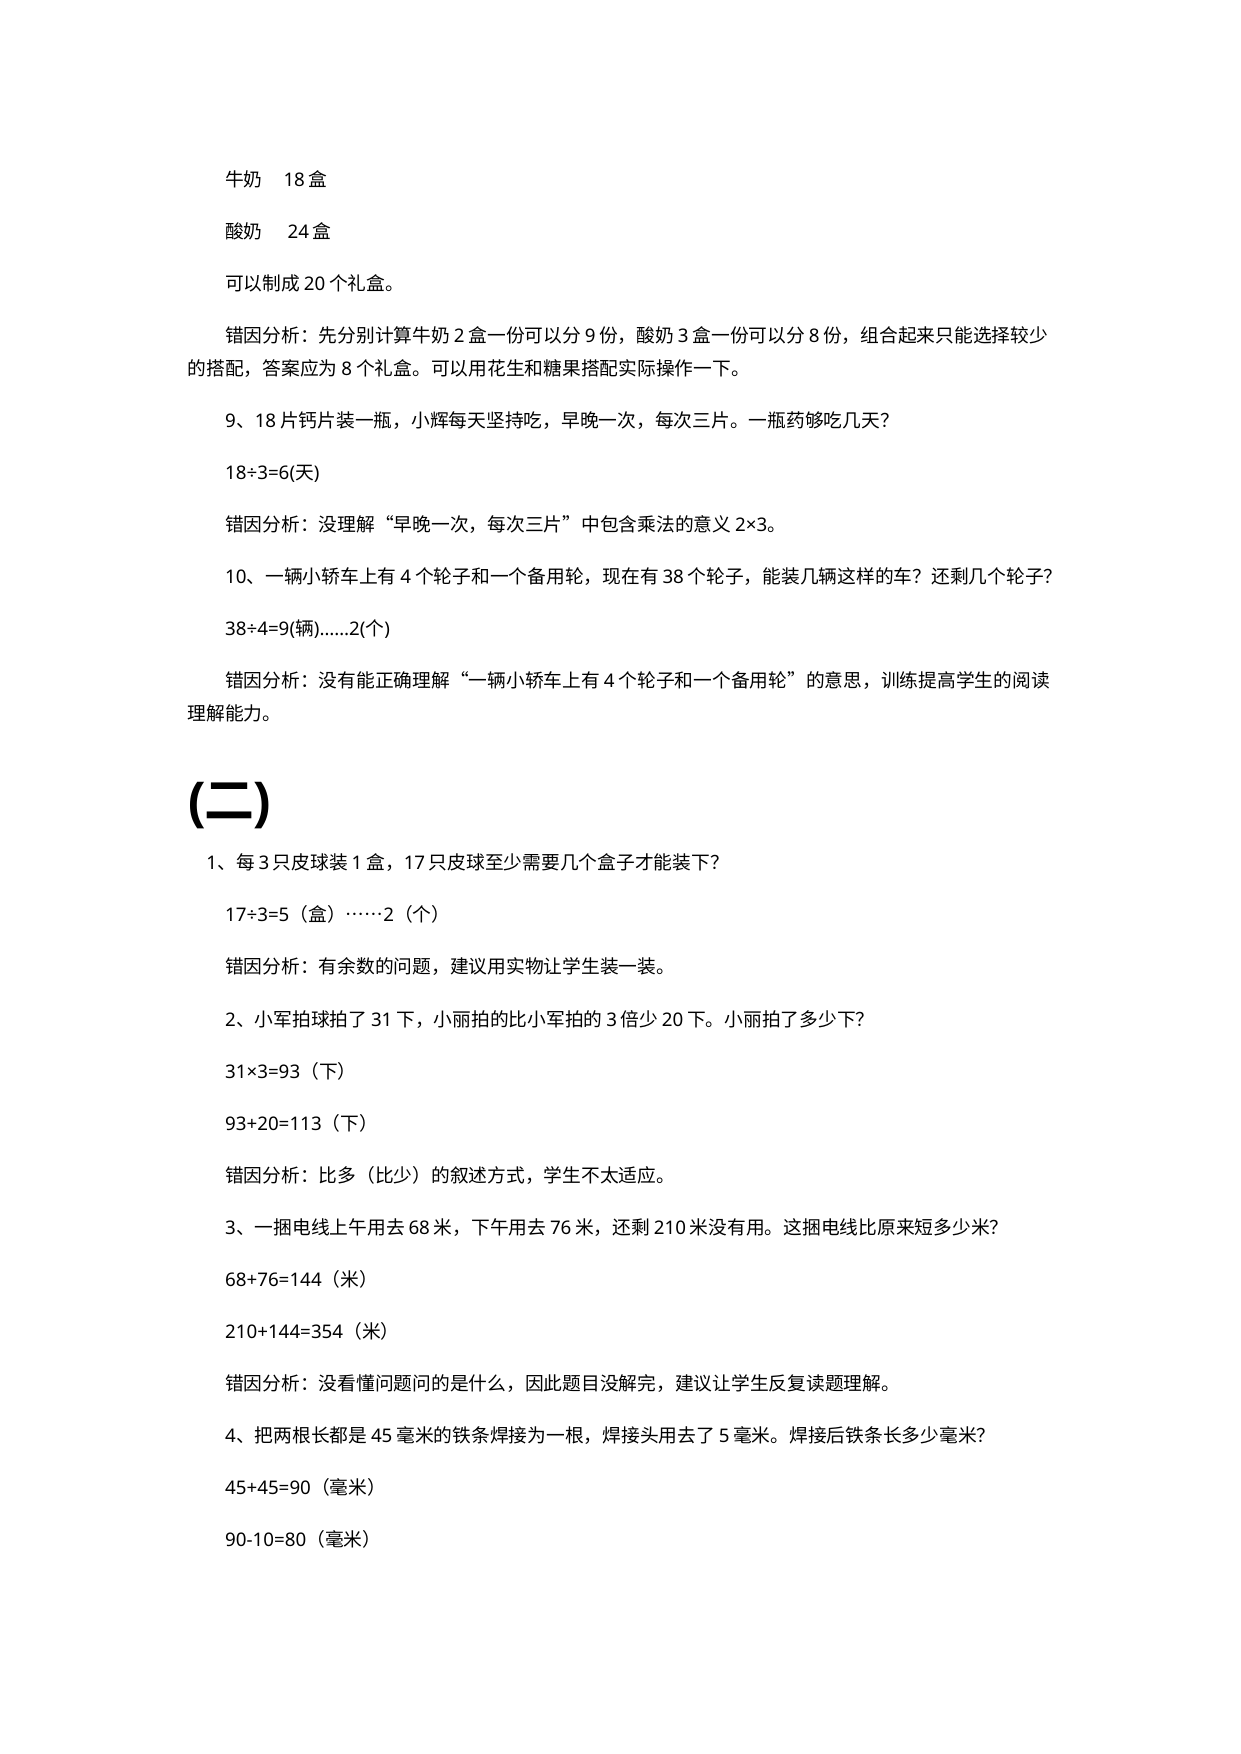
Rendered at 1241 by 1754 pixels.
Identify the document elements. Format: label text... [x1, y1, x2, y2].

text 错因分析：比多（比少）的叙述方式，学生不太适应。 [187, 1158, 1053, 1190]
text 18÷3=6(天) [187, 455, 1053, 487]
text 可以制成20个礼盒。 [187, 266, 1053, 299]
text 错因分析：没理解“早晚一次，每次三片”中包含乘法的意义2×3。 [187, 507, 1053, 539]
text 错因分析：没有能正确理解“一辆小轿车上有4个轮子和一个备用轮”的意思，训练提高学生的阅读理解能力。 [187, 663, 1053, 728]
text 错因分析：有余数的问题，建议用实物让学生装一装。 [187, 949, 1053, 982]
text 1、每3只皮球装1盒，17只皮球至少需要几个盒子才能装下？ [187, 845, 1053, 878]
text 17÷3=5（盒）……2（个） [187, 897, 1053, 930]
text 93+20=113（下） [187, 1106, 1053, 1138]
text 210+144=354（米） [187, 1314, 1053, 1347]
text 错因分析：先分别计算牛奶2盒一份可以分9份，酸奶3盒一份可以分8份，组合起来只能选择较少的搭配，答案应为8个礼盒。可以用花生和糖果搭配实际操作一下。 [187, 318, 1053, 383]
text 2、小军拍球拍了31下，小丽拍的比小军拍的3倍少20下。小丽拍了多少下？ [187, 1002, 1053, 1034]
text 10、一辆小轿车上有4个轮子和一个备用轮，现在有38个轮子，能装几辆这样的车？还剩几个轮子？ [187, 559, 1053, 592]
text 酸奶 24盒 [187, 214, 1053, 247]
text 38÷4=9(辆)……2(个) [187, 611, 1053, 644]
text 31×3=93（下） [187, 1054, 1053, 1086]
text 4、把两根长都是45毫米的铁条焊接为一根，焊接头用去了5毫米。焊接后铁条长多少毫米？ [187, 1418, 1053, 1451]
text (二) [187, 748, 1053, 845]
text 错因分析：没看懂问题问的是什么，因此题目没解完，建议让学生反复读题理解。 [187, 1366, 1053, 1399]
text 牛奶 18盒 [187, 162, 1053, 194]
text 3、一捆电线上午用去68米，下午用去76米，还剩210米没有用。这捆电线比原来短多少米？ [187, 1210, 1053, 1242]
text 45+45=90（毫米） [187, 1470, 1053, 1503]
text 90-10=80（毫米） [187, 1522, 1053, 1555]
text 68+76=144（米） [187, 1262, 1053, 1294]
text 9、18片钙片装一瓶，小辉每天坚持吃，早晚一次，每次三片。一瓶药够吃几天？ [187, 403, 1053, 435]
